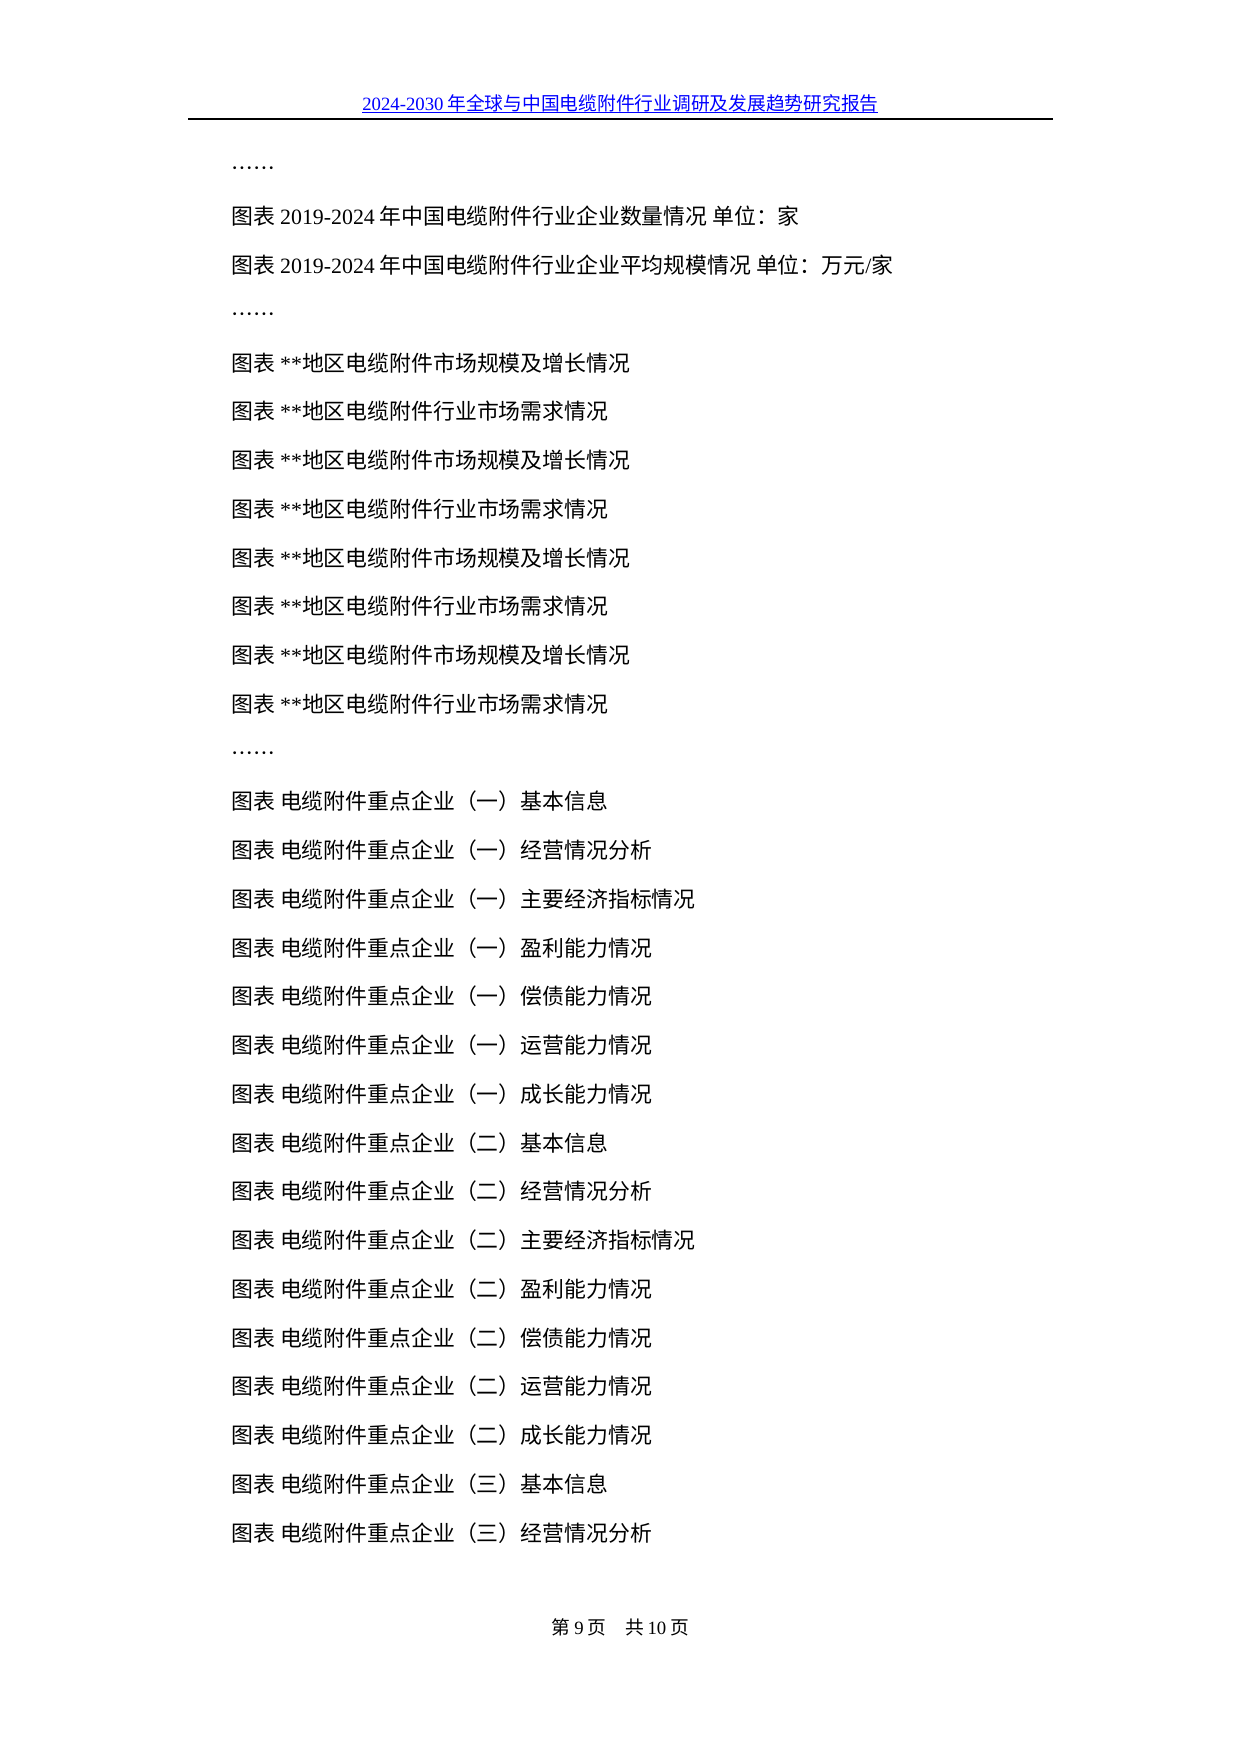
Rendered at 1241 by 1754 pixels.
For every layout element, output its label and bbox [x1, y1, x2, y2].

text [187, 150, 1053, 1548]
